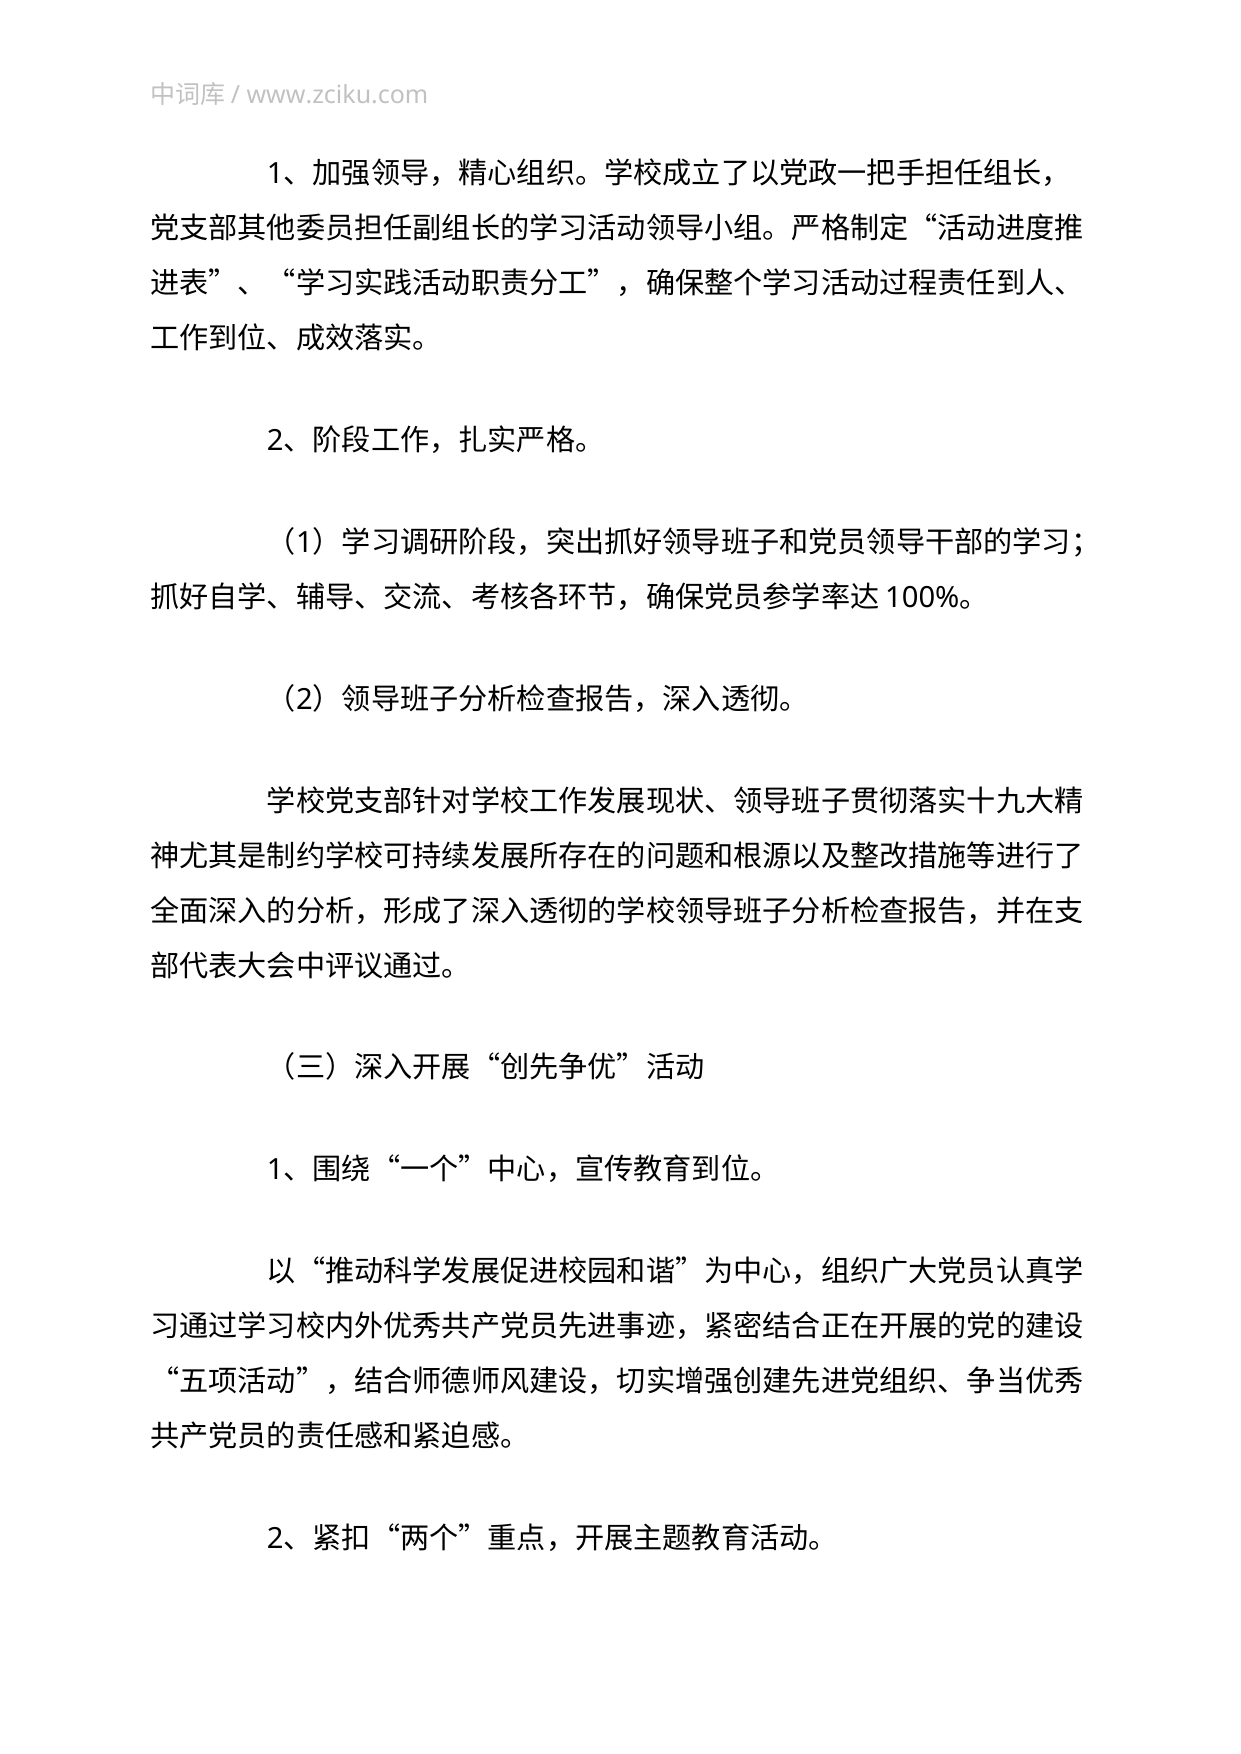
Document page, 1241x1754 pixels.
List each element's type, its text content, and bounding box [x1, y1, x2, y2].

text 2、阶段工作，扎实严格。 [150, 417, 1090, 459]
text （1）学习调研阶段，突出抓好领导班子和党员领导干部的学习；抓好自学、辅导、交流、考核各环节，确保党员参学率达100%。 [150, 518, 1090, 616]
text （2）领导班子分析检查报告，深入透彻。 [150, 676, 1090, 718]
text 1、加强领导，精心组织。学校成立了以党政一把手担任组长，党支部其他委员担任副组长的学习活动领导小组。严格制定“活动进度推进表”、“学习实践活动职责分工”，确保整个学习活动过程责任到人、工作到位、成效落实。 [150, 150, 1090, 357]
text 学校党支部针对学校工作发展现状、领导班子贯彻落实十九大精神尤其是制约学校可持续发展所存在的问题和根源以及整改措施等进行了全面深入的分析，形成了深入透彻的学校领导班子分析检查报告，并在支部代表大会中评议通过。 [150, 777, 1090, 984]
text 2、紧扣“两个”重点，开展主题教育活动。 [150, 1514, 1090, 1557]
text 以“推动科学发展促进校园和谐”为中心，组织广大党员认真学习通过学习校内外优秀共产党员先进事迹，紧密结合正在开展的党的建设“五项活动”，结合师德师风建设，切实增强创建先进党组织、争当优秀共产党员的责任感和紧迫感。 [150, 1248, 1090, 1455]
text 1、围绕“一个”中心，宣传教育到位。 [150, 1146, 1090, 1188]
text （三）深入开展“创先争优”活动 [150, 1044, 1090, 1086]
